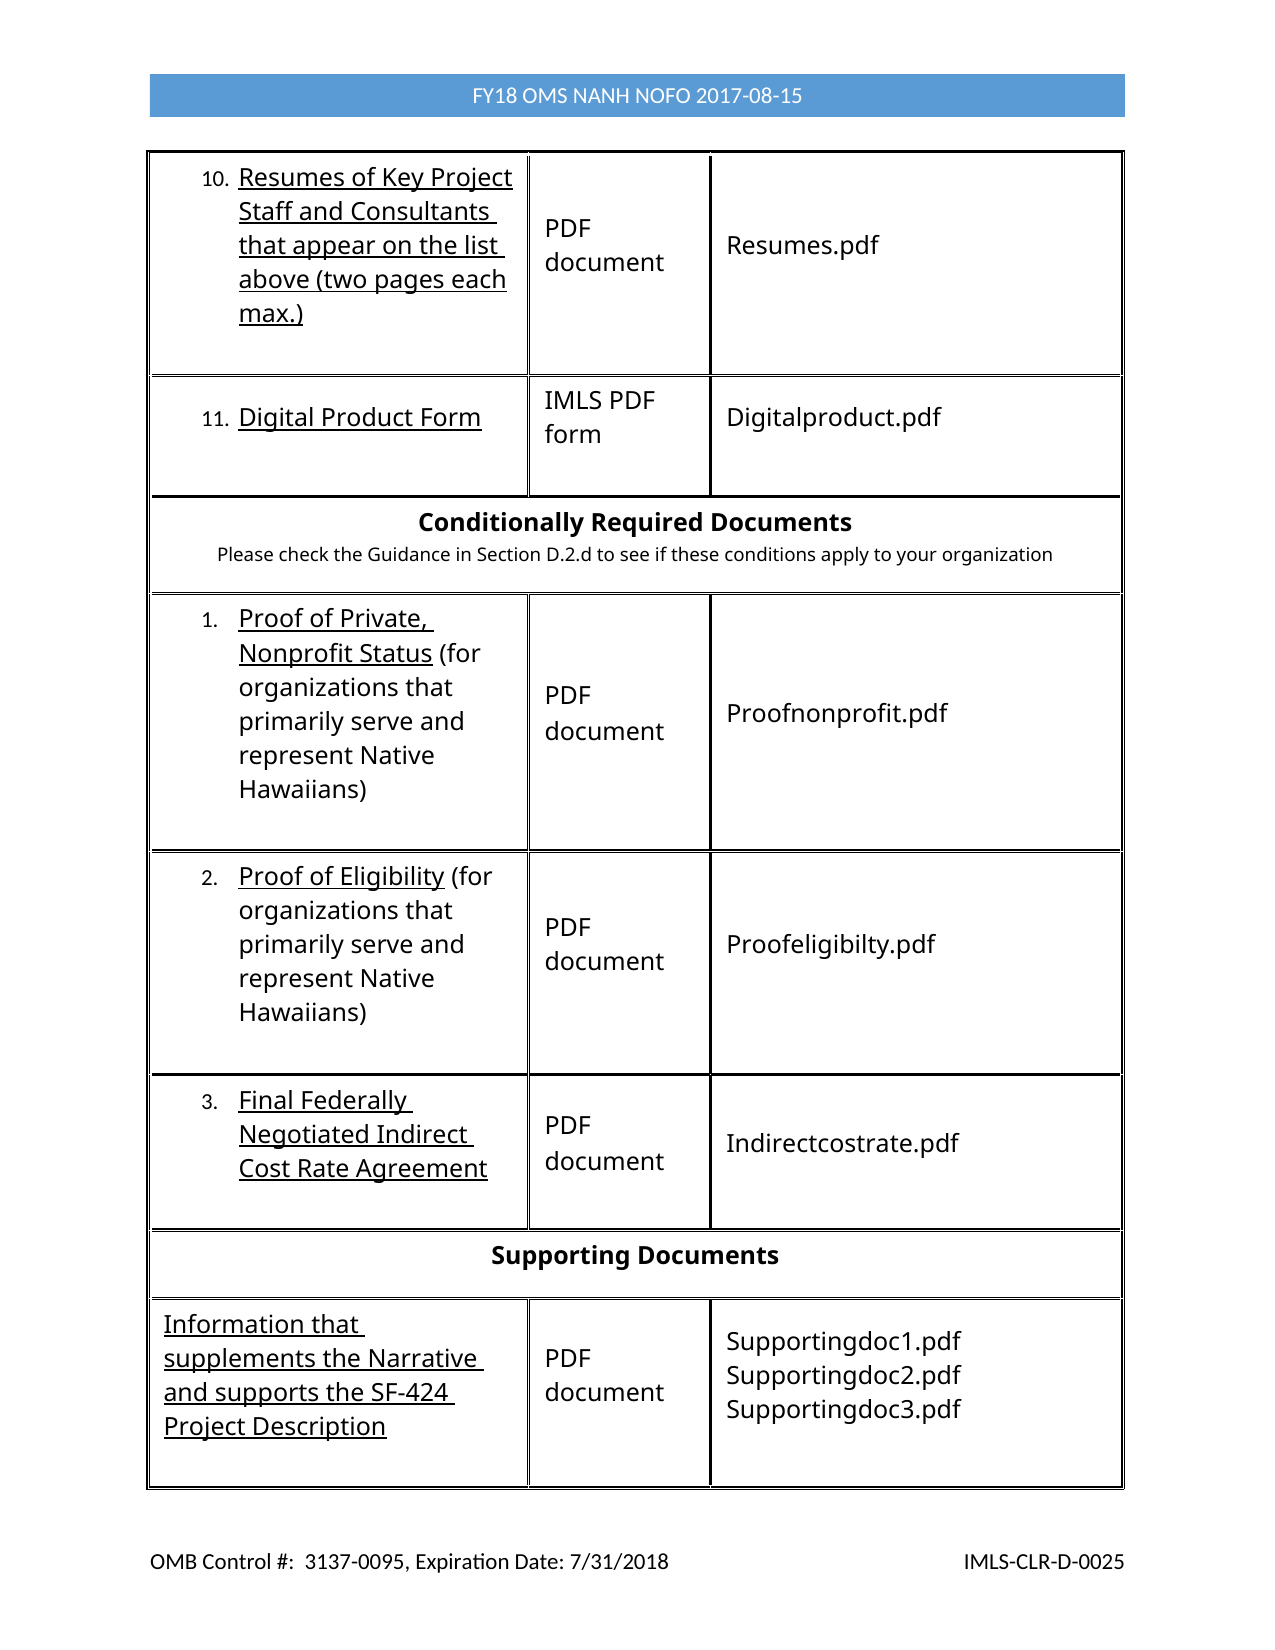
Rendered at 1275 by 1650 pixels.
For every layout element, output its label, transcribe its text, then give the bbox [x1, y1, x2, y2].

table_cell Proofeligibilty.pdf [712, 849, 1122, 1073]
table_cell Proofnonprofit.pdf [710, 592, 1123, 849]
table_cell Resumes.pdf [710, 153, 1121, 373]
table_cell Conditionally Required Documents Please check the Guidance in Section D.2.d to see if these conditions apply to your organization [150, 495, 1121, 592]
table_cell Digitalproduct.pdf [712, 374, 1122, 495]
table_cell PDF document [530, 853, 709, 1073]
table_cell Final Federally Negotiated Indirect Cost Rate Agreement [148, 1073, 527, 1228]
table_cell Proof of Private, Nonprofit Status (for organizations that primarily serve and represent Native Hawaiians) [148, 592, 529, 849]
table_cell PDF document [529, 153, 710, 373]
table_cell PDF document [530, 595, 709, 849]
table_cell Indirectcostrate.pdf [712, 1073, 1123, 1228]
table_cell Supportingdoc1.pdf Supportingdoc2.pdf Supportingdoc3.pdf [710, 1297, 1123, 1486]
table_cell Digital Product Form [150, 374, 527, 495]
table_cell PDF document [529, 1300, 710, 1486]
table_cell Information that supplements the Narrative and supports the SF-424 Project Description [148, 1297, 529, 1486]
table_cell PDF document [530, 1076, 709, 1228]
table_cell Resumes of Key Project Staff and Consultants that appear on the list above (two pages each max.) [150, 153, 529, 373]
table_cell Proof of Eligibility (for organizations that primarily serve and represent Native Hawaiians) [150, 849, 527, 1073]
table_cell IMLS PDF form [530, 377, 709, 495]
table_cell Supporting Documents [150, 1228, 1122, 1297]
